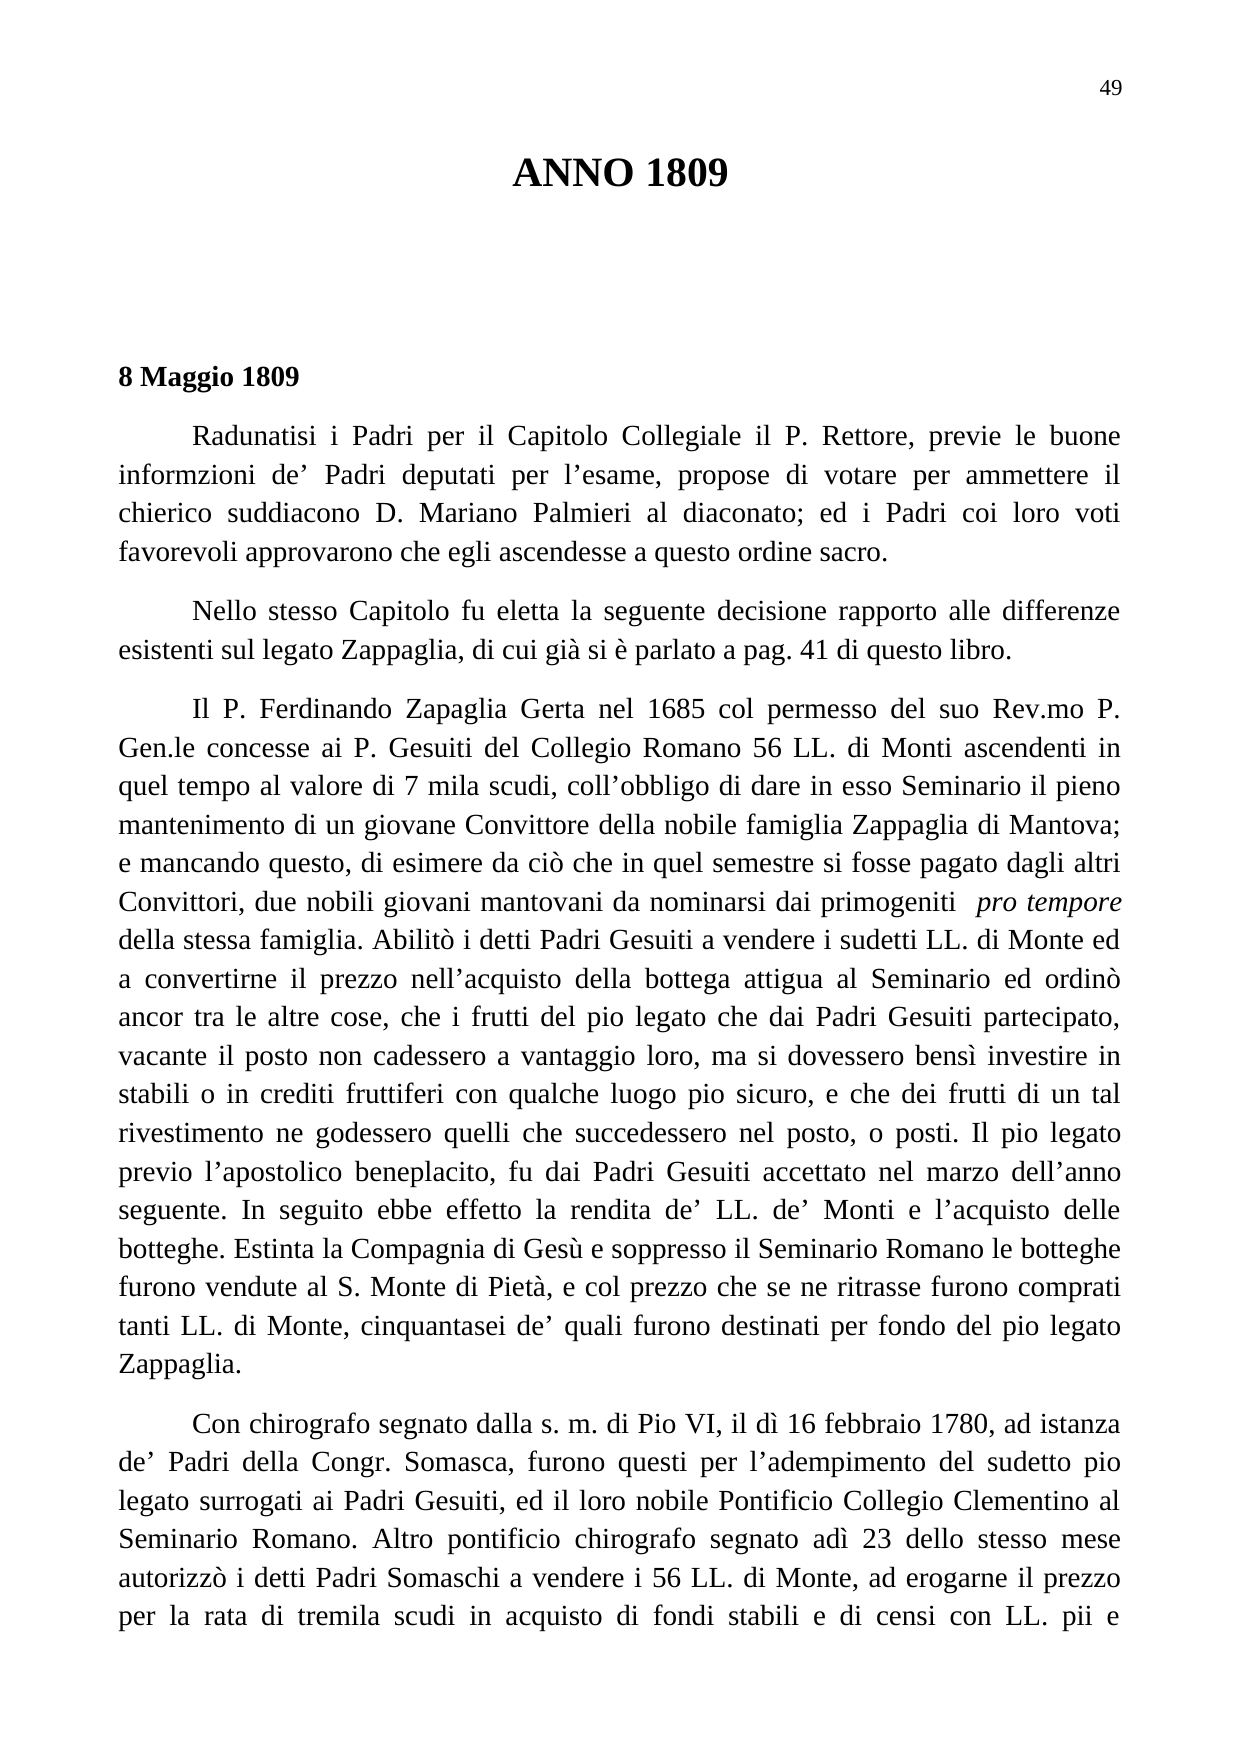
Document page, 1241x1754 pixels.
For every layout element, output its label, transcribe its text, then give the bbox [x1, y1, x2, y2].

text 8 Maggio 1809 [118, 359, 1122, 392]
text Il P. Ferdinando Zapaglia Gerta nel 1685 col permesso del suo Rev.mo P. Gen.le concesse ai P. Gesuiti del Collegio Romano 56 LL. di Monti ascendenti in quel tempo al valore di 7 mila scudi, coll’obbligo di dare in esso Seminario il pieno mantenimento di un giovane Convittore della nobile famiglia Zappaglia di Mantova; e mancando questo, di esimere da ciò che in quel semestre si fosse pagato dagli altri Convittori, due nobili giovani mantovani da nominarsi dai primogeniti pro tempore della stessa famiglia. Abilitò i detti Padri Gesuiti a vendere i sudetti LL. di Monte ed a convertirne il prezzo nell’acquisto della bottega attigua al Seminario ed ordinò ancor tra le altre cose, che i frutti del pio legato che dai Padri Gesuiti partecipato, vacante il posto non cadessero a vantaggio loro, ma si dovessero bensì investire in stabili o in crediti fruttiferi con qualche luogo pio sicuro, e che dei frutti di un tal rivestimento ne godessero quelli che succedessero nel posto, o posti. Il pio legato previo l’apostolico beneplacito, fu dai Padri Gesuiti accettato nel marzo dell’anno seguente. In seguito ebbe effetto la rendita de’ LL. de’ Monti e l’acquisto delle botteghe. Estinta la Compagnia di Gesù e soppresso il Seminario Romano le botteghe furono vendute al S. Monte di Pietà, e col prezzo che se ne ritrasse furono comprati tanti LL. di Monte, cinquantasei de’ quali furono destinati per fondo del pio legato Zappaglia. [118, 691, 1122, 1380]
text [118, 1406, 1122, 1632]
text ANNO 1809 [118, 148, 1122, 196]
text Nello stesso Capitolo fu eletta la seguente decisione rapporto alle differenze esistenti sul legato Zappaglia, di cui già si è parlato a pag. 41 di questo libro. [118, 593, 1122, 665]
text Radunatisi i Padri per il Capitolo Collegiale il P. Rettore, previe le buone informzioni de’ Padri deputati per l’esame, propose di votare per ammettere il chierico suddiacono D. Mariano Palmieri al diaconato; ed i Padri coi loro voti favorevoli approvarono che egli ascendesse a questo ordine sacro. [118, 418, 1122, 567]
